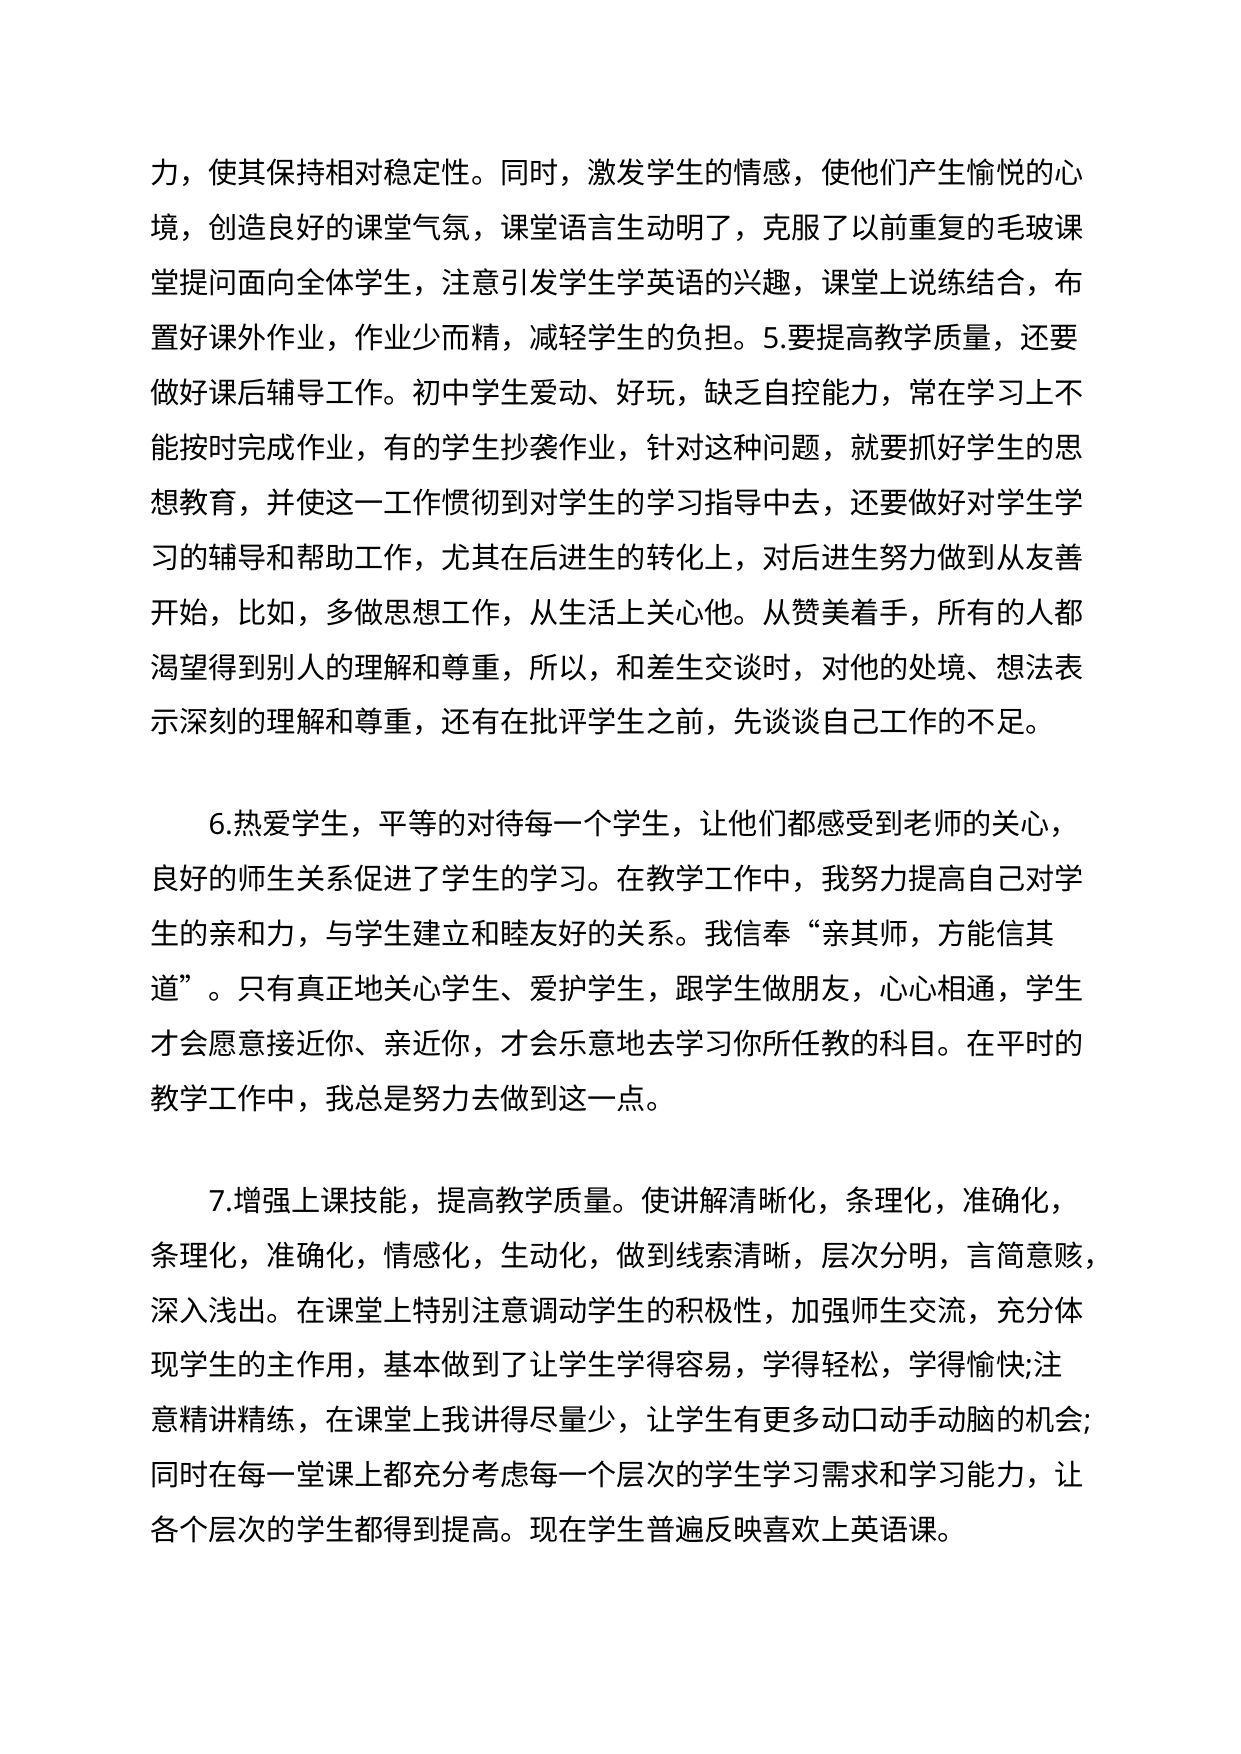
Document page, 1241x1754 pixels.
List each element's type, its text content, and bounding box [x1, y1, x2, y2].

text 7.增强上课技能，提高教学质量。使讲解清晰化，条理化，准确化，条理化，准确化，情感化，生动化，做到线索清晰，层次分明，言简意赅，深入浅出。在课堂上特别注意调动学生的积极性，加强师生交流，充分体现学生的主作用，基本做到了让学生学得容易，学得轻松，学得愉快;注意精讲精练，在课堂上我讲得尽量少，让学生有更多动口动手动脑的机会;同时在每一堂课上都充分考虑每一个层次的学生学习需求和学习能力，让各个层次的学生都得到提高。现在学生普遍反映喜欢上英语课。 [150, 1177, 1090, 1549]
text 6.热爱学生，平等的对待每一个学生，让他们都感受到老师的关心，良好的师生关系促进了学生的学习。在教学工作中，我努力提高自己对学生的亲和力，与学生建立和睦友好的关系。我信奉“亲其师，方能信其道”。只有真正地关心学生、爱护学生，跟学生做朋友，心心相通，学生才会愿意接近你、亲近你，才会乐意地去学习你所任教的科目。在平时的教学工作中，我总是努力去做到这一点。 [150, 801, 1090, 1118]
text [150, 150, 1090, 741]
